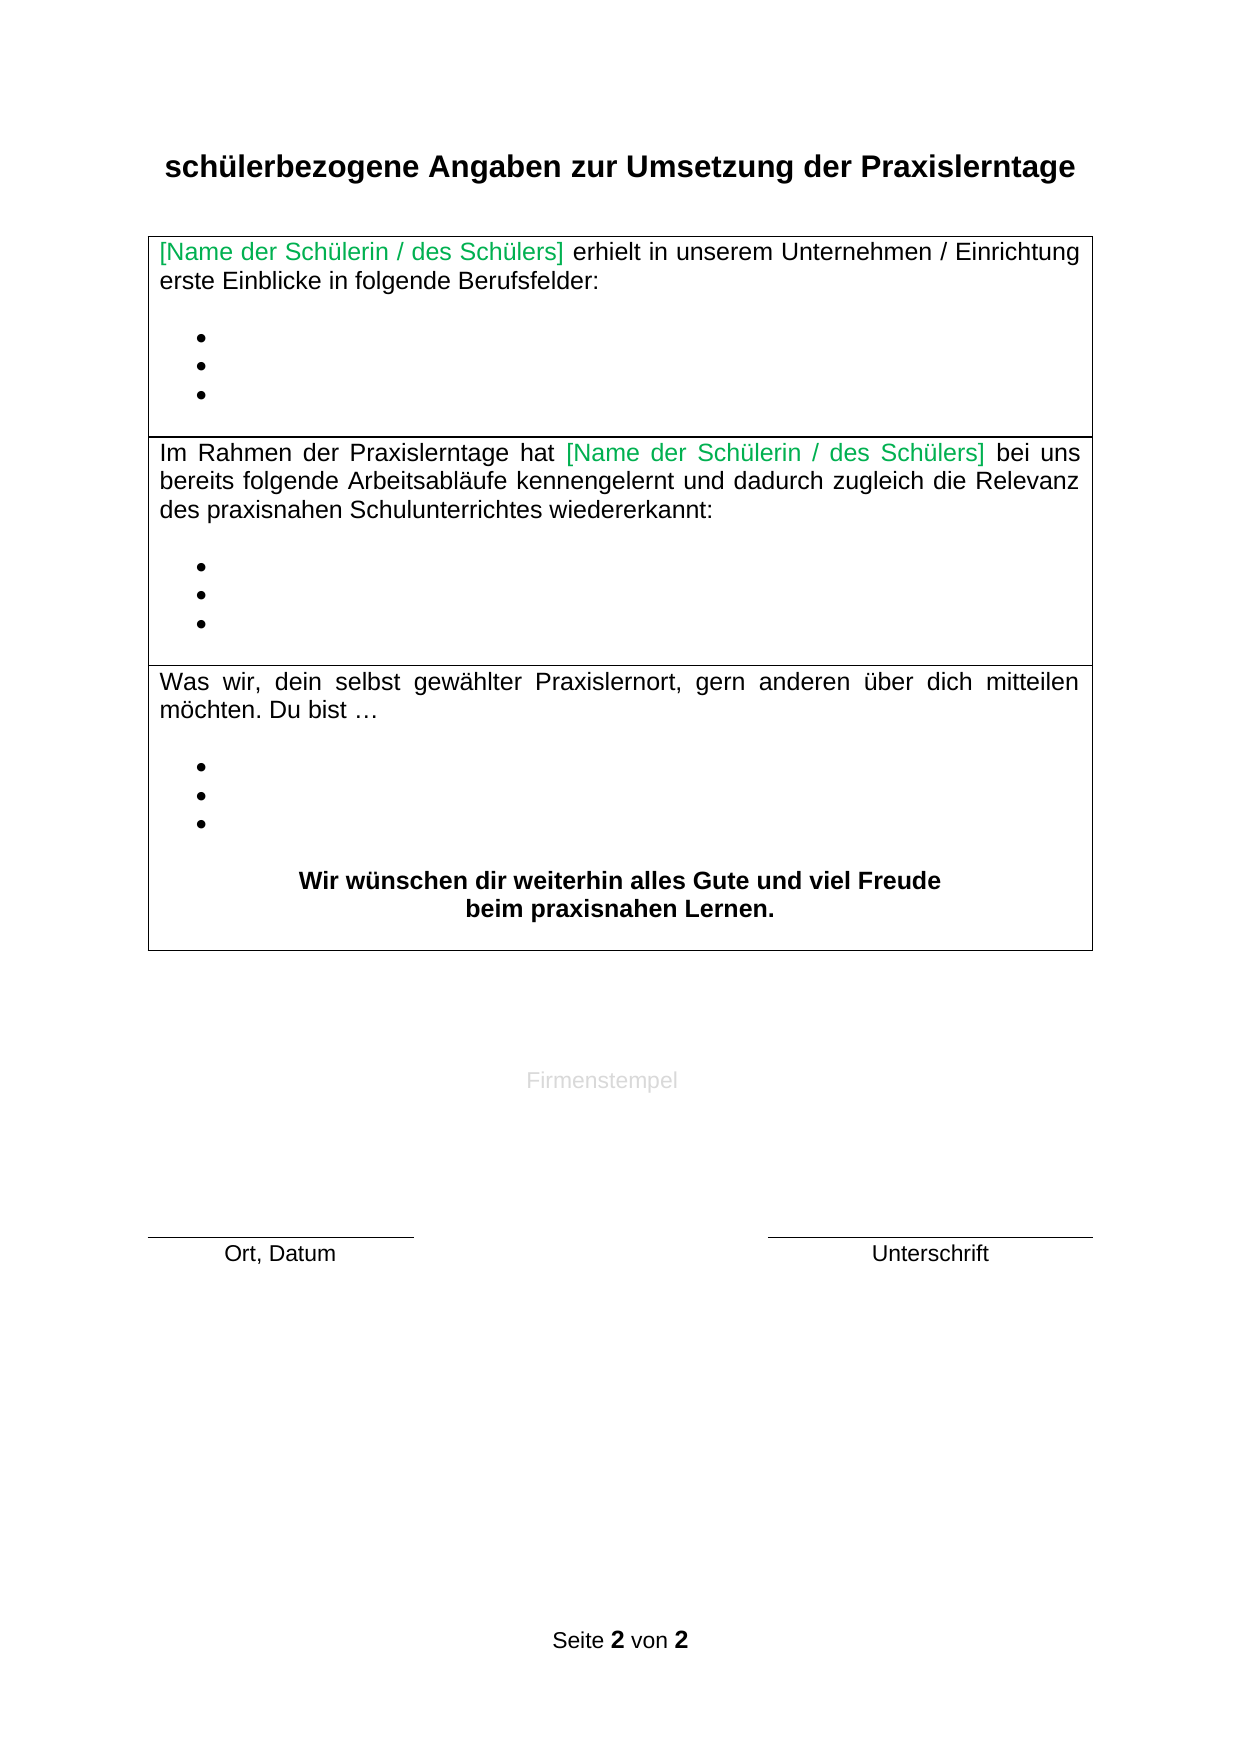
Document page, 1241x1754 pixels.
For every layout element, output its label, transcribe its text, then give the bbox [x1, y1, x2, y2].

table_cell Im Rahmen der Praxislerntage hat [Name der Schülerin / des Schülers] bei uns bereits folgende Arbeitsabläufe kennengelernt und dadurch zugleich die Relevanz des praxisnahen Schulunterrichtes wiedererkannt: [149, 438, 1092, 665]
table_cell Was wir, dein selbst gewählter Praxislernort, gern anderen über dich mitteilen möchten. Du bist … Wir wünschen dir weiterhin alles Gute und viel Freude beim praxisnahen Lernen. [149, 666, 1092, 949]
table_header [Name der Schülerin / des Schülers] erhielt in unserem Unternehmen / Einrichtung erste Einblicke in folgende Berufsfelder: [149, 237, 1092, 436]
text schülerbezogene Angaben zur Umsetzung der Praxislerntage [148, 148, 1093, 183]
text Ort, Datum Unterschrift [148, 1240, 1093, 1267]
